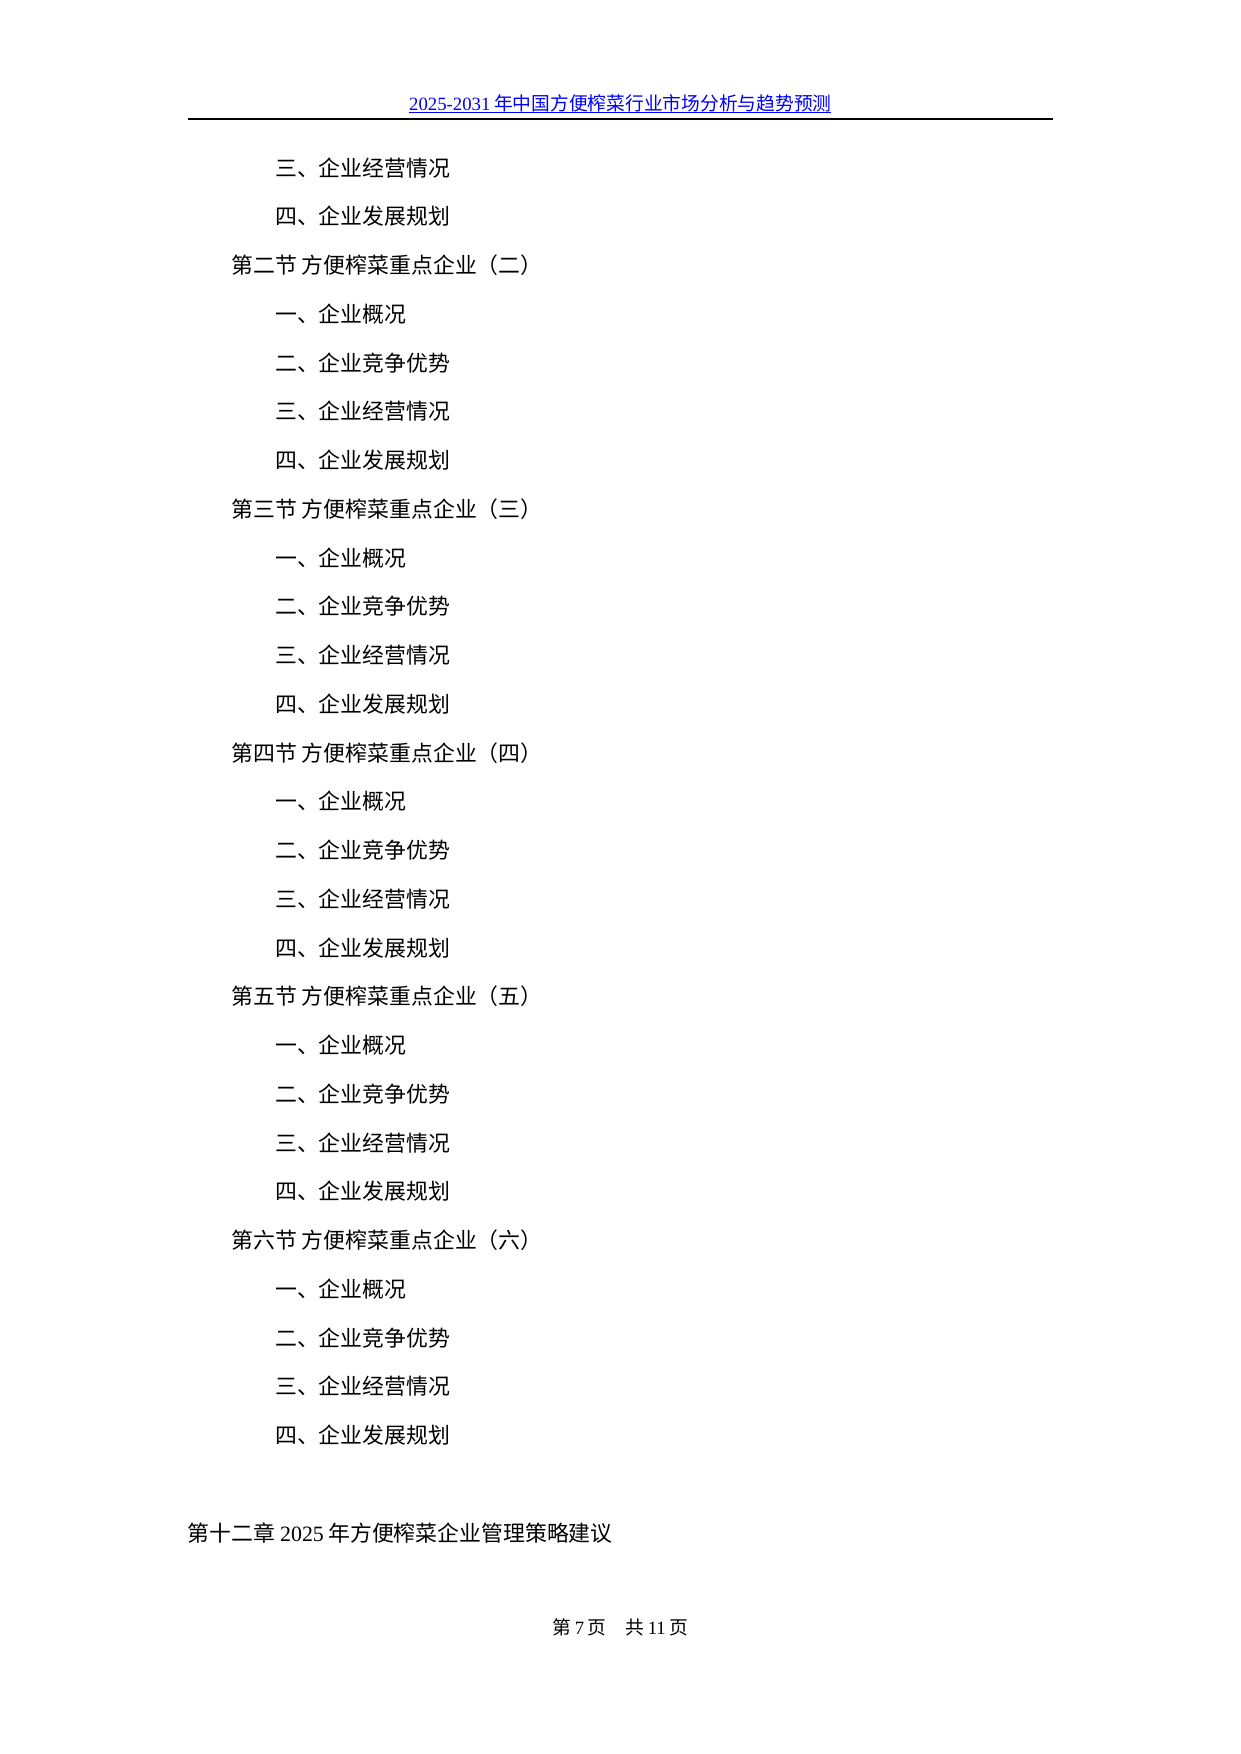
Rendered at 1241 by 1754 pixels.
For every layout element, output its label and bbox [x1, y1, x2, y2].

text [187, 150, 1053, 1548]
